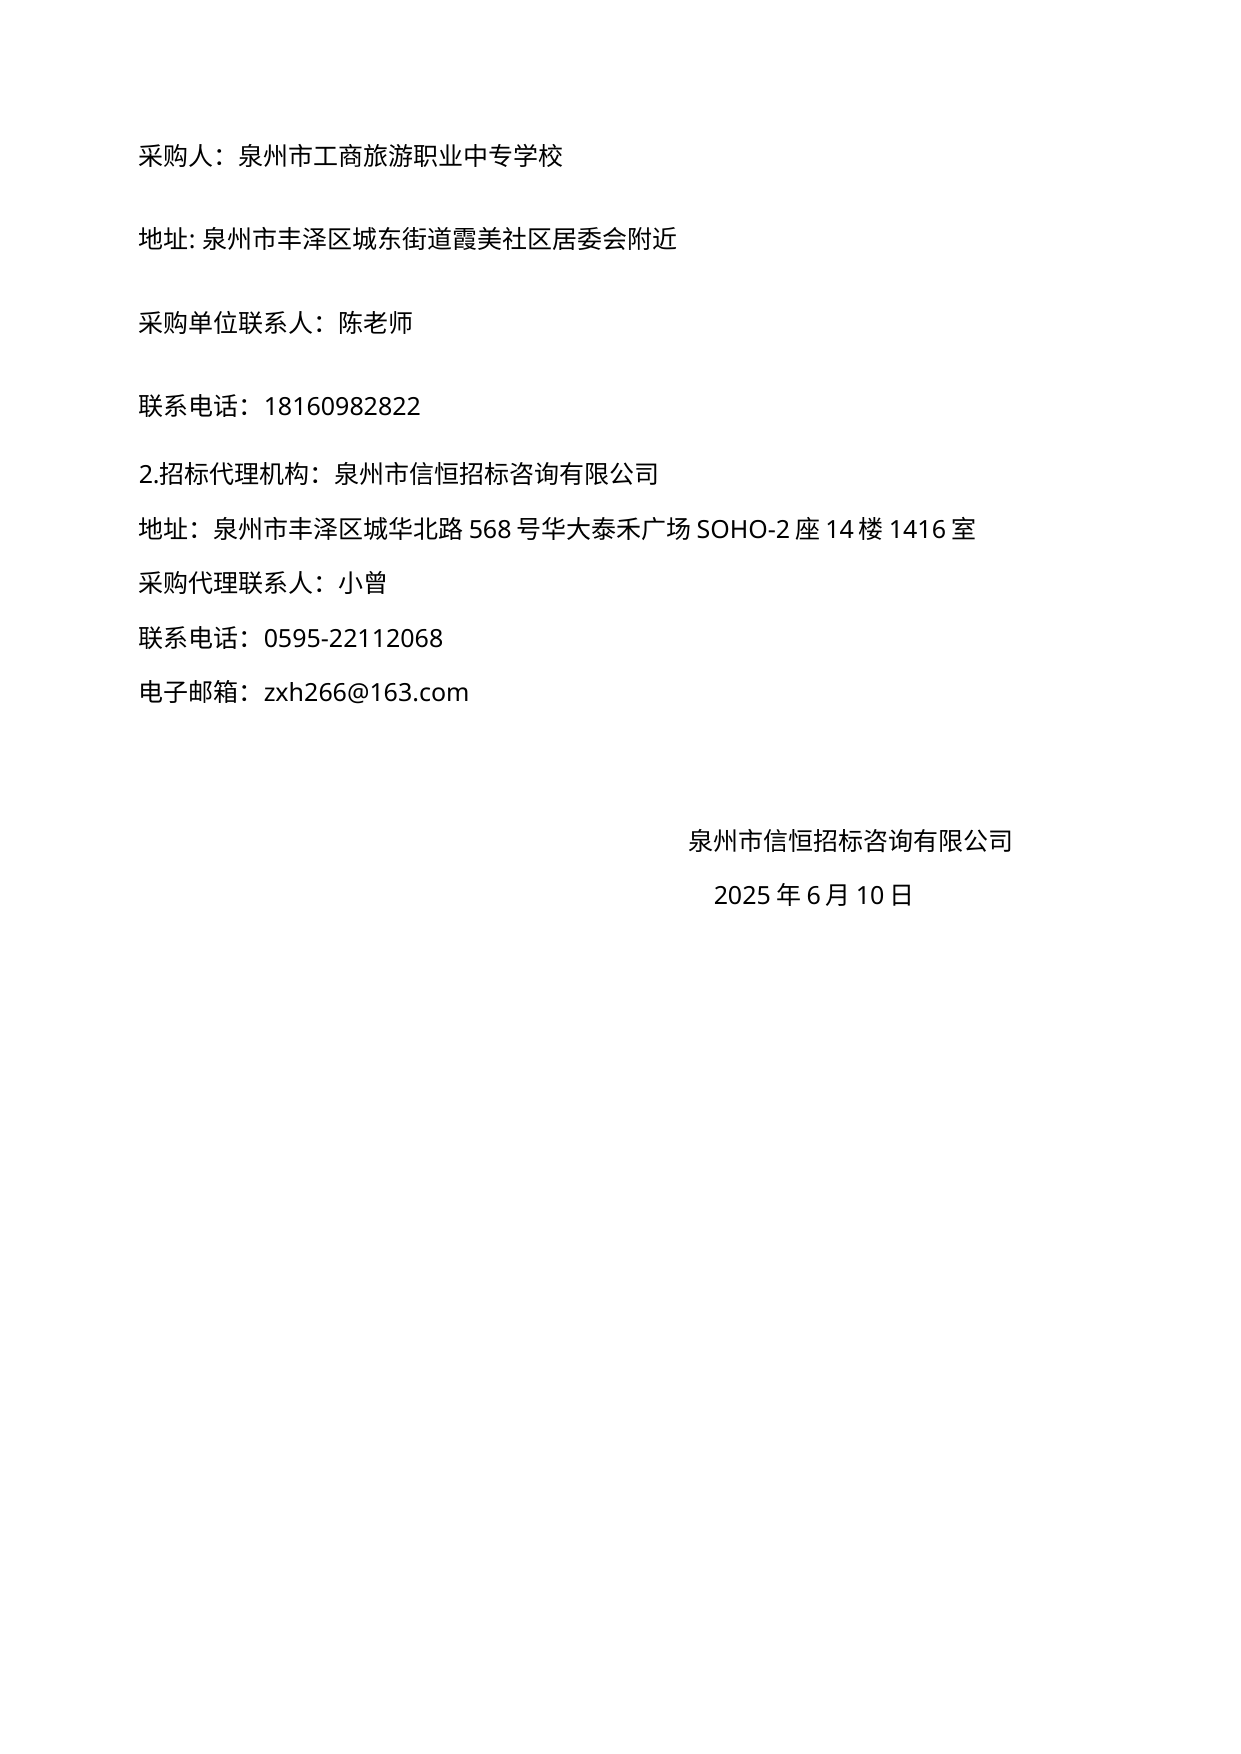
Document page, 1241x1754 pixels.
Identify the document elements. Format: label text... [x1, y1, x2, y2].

text 联系电话：0595-22112068 [88, 618, 1152, 654]
text 地址：泉州市丰泽区城华北路568号华大泰禾广场SOHO-2座14楼1416室 [88, 509, 1152, 546]
text 泉州市信恒招标咨询有限公司 [88, 821, 1152, 857]
text 2025年 6月10日 [88, 876, 1152, 912]
text 联系电话：18160982822 [88, 372, 1152, 437]
text 2.招标代理机构：泉州市信恒招标咨询有限公司 [88, 455, 1152, 491]
text 采购人：泉州市工商旅游职业中专学校 [88, 122, 1152, 187]
text 电子邮箱：zxh266@163.com [88, 672, 1152, 709]
text 采购单位联系人：陈老师 [88, 289, 1152, 354]
text 采购代理联系人：小曾 [88, 564, 1152, 600]
text 地址: 泉州市丰泽区城东街道霞美社区居委会附近 [88, 206, 1152, 271]
